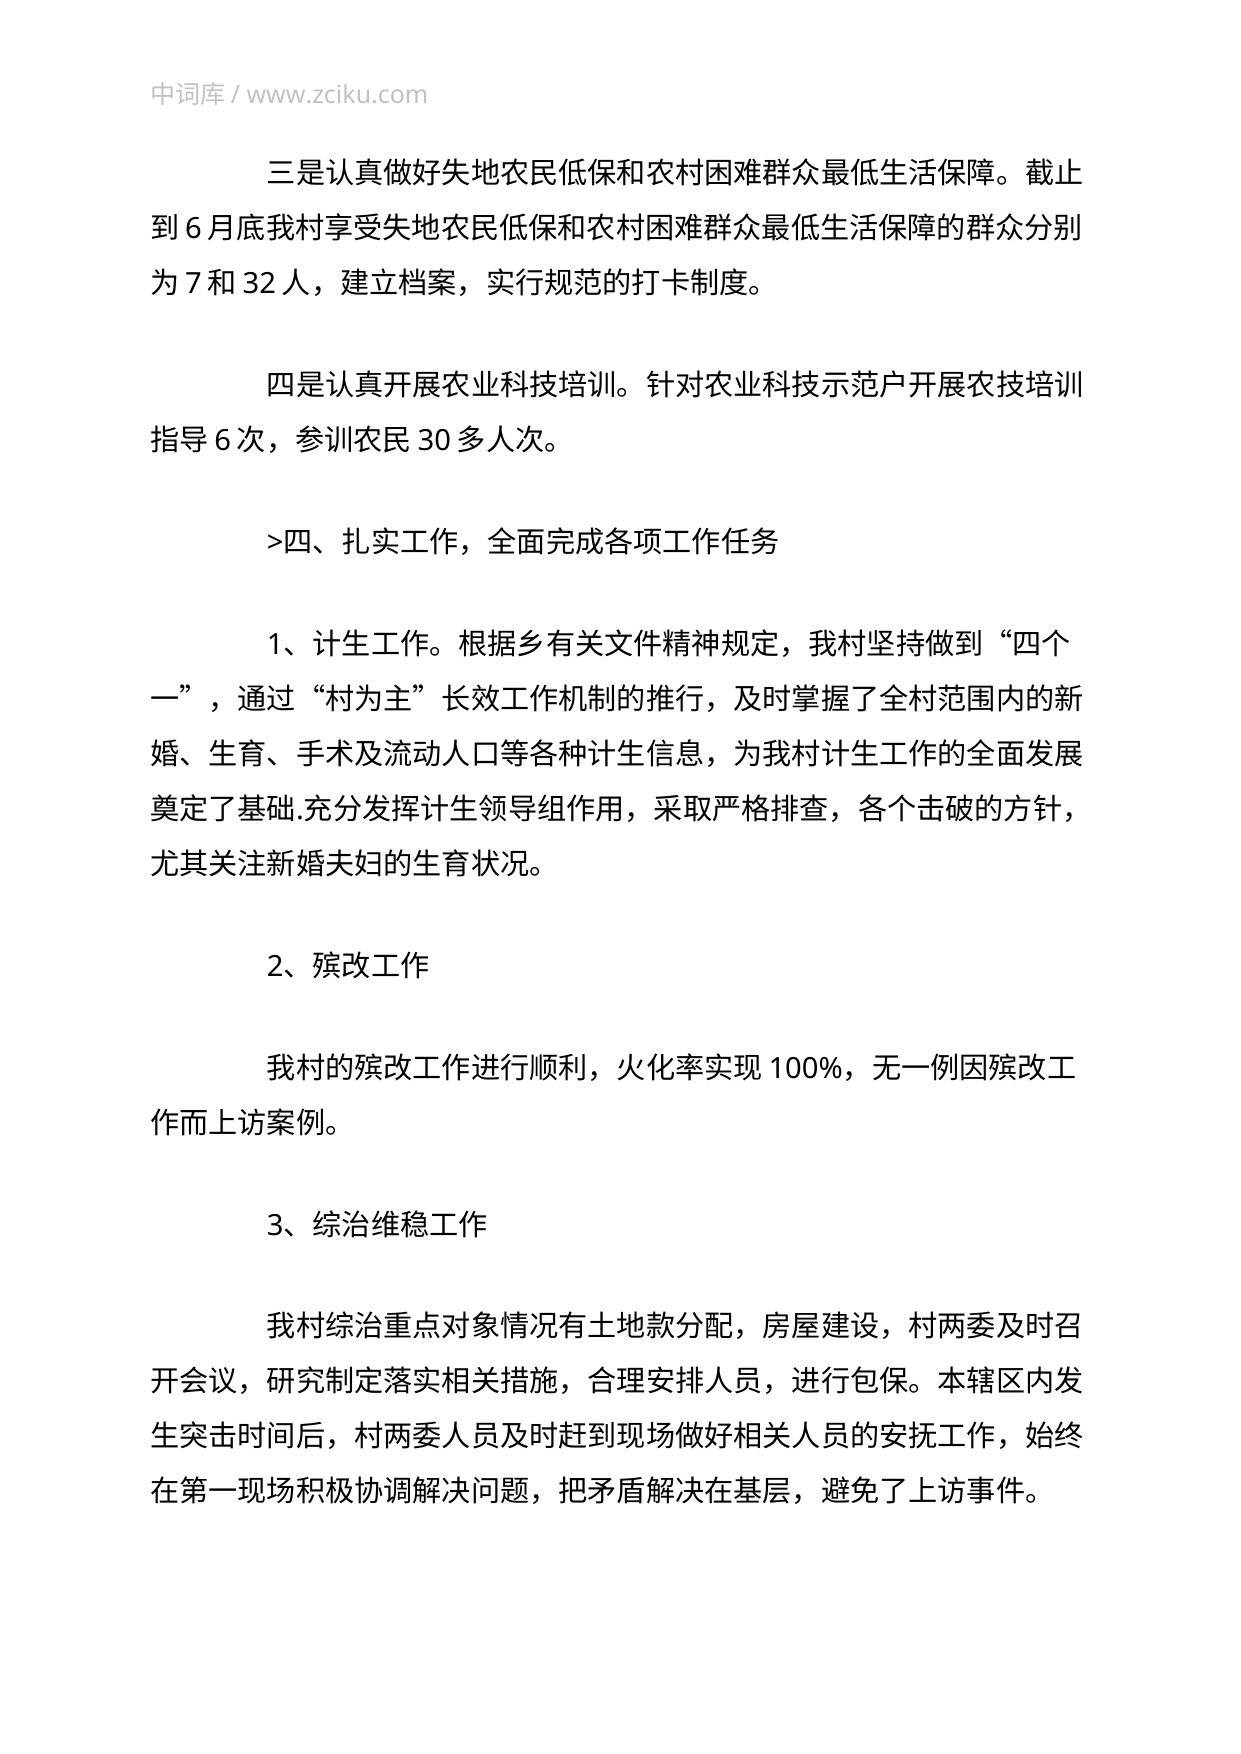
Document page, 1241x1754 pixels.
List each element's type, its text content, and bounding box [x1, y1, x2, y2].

text >四、扎实工作，全面完成各项工作任务 [150, 519, 1090, 561]
text 2、殡改工作 [150, 942, 1090, 985]
text 我村的殡改工作进行顺利，火化率实现100%，无一例因殡改工作而上访案例。 [150, 1044, 1090, 1142]
text 1、计生工作。根据乡有关文件精神规定，我村坚持做到“四个一”，通过“村为主”长效工作机制的推行，及时掌握了全村范围内的新婚、生育、手术及流动人口等各种计生信息，为我村计生工作的全面发展奠定了基础.充分发挥计生领导组作用，采取严格排查，各个击破的方针，尤其关注新婚夫妇的生育状况。 [150, 621, 1090, 883]
text 3、综治维稳工作 [150, 1201, 1090, 1243]
text 三是认真做好失地农民低保和农村困难群众最低生活保障。截止到6月底我村享受失地农民低保和农村困难群众最低生活保障的群众分别为7和32人，建立档案，实行规范的打卡制度。 [150, 150, 1090, 302]
text 四是认真开展农业科技培训。针对农业科技示范户开展农技培训指导6次，参训农民30多人次。 [150, 362, 1090, 459]
text 我村综治重点对象情况有土地款分配，房屋建设，村两委及时召开会议，研究制定落实相关措施，合理安排人员，进行包保。本辖区内发生突击时间后，村两委人员及时赶到现场做好相关人员的安抚工作，始终在第一现场积极协调解决问题，把矛盾解决在基层，避免了上访事件。 [150, 1303, 1090, 1510]
